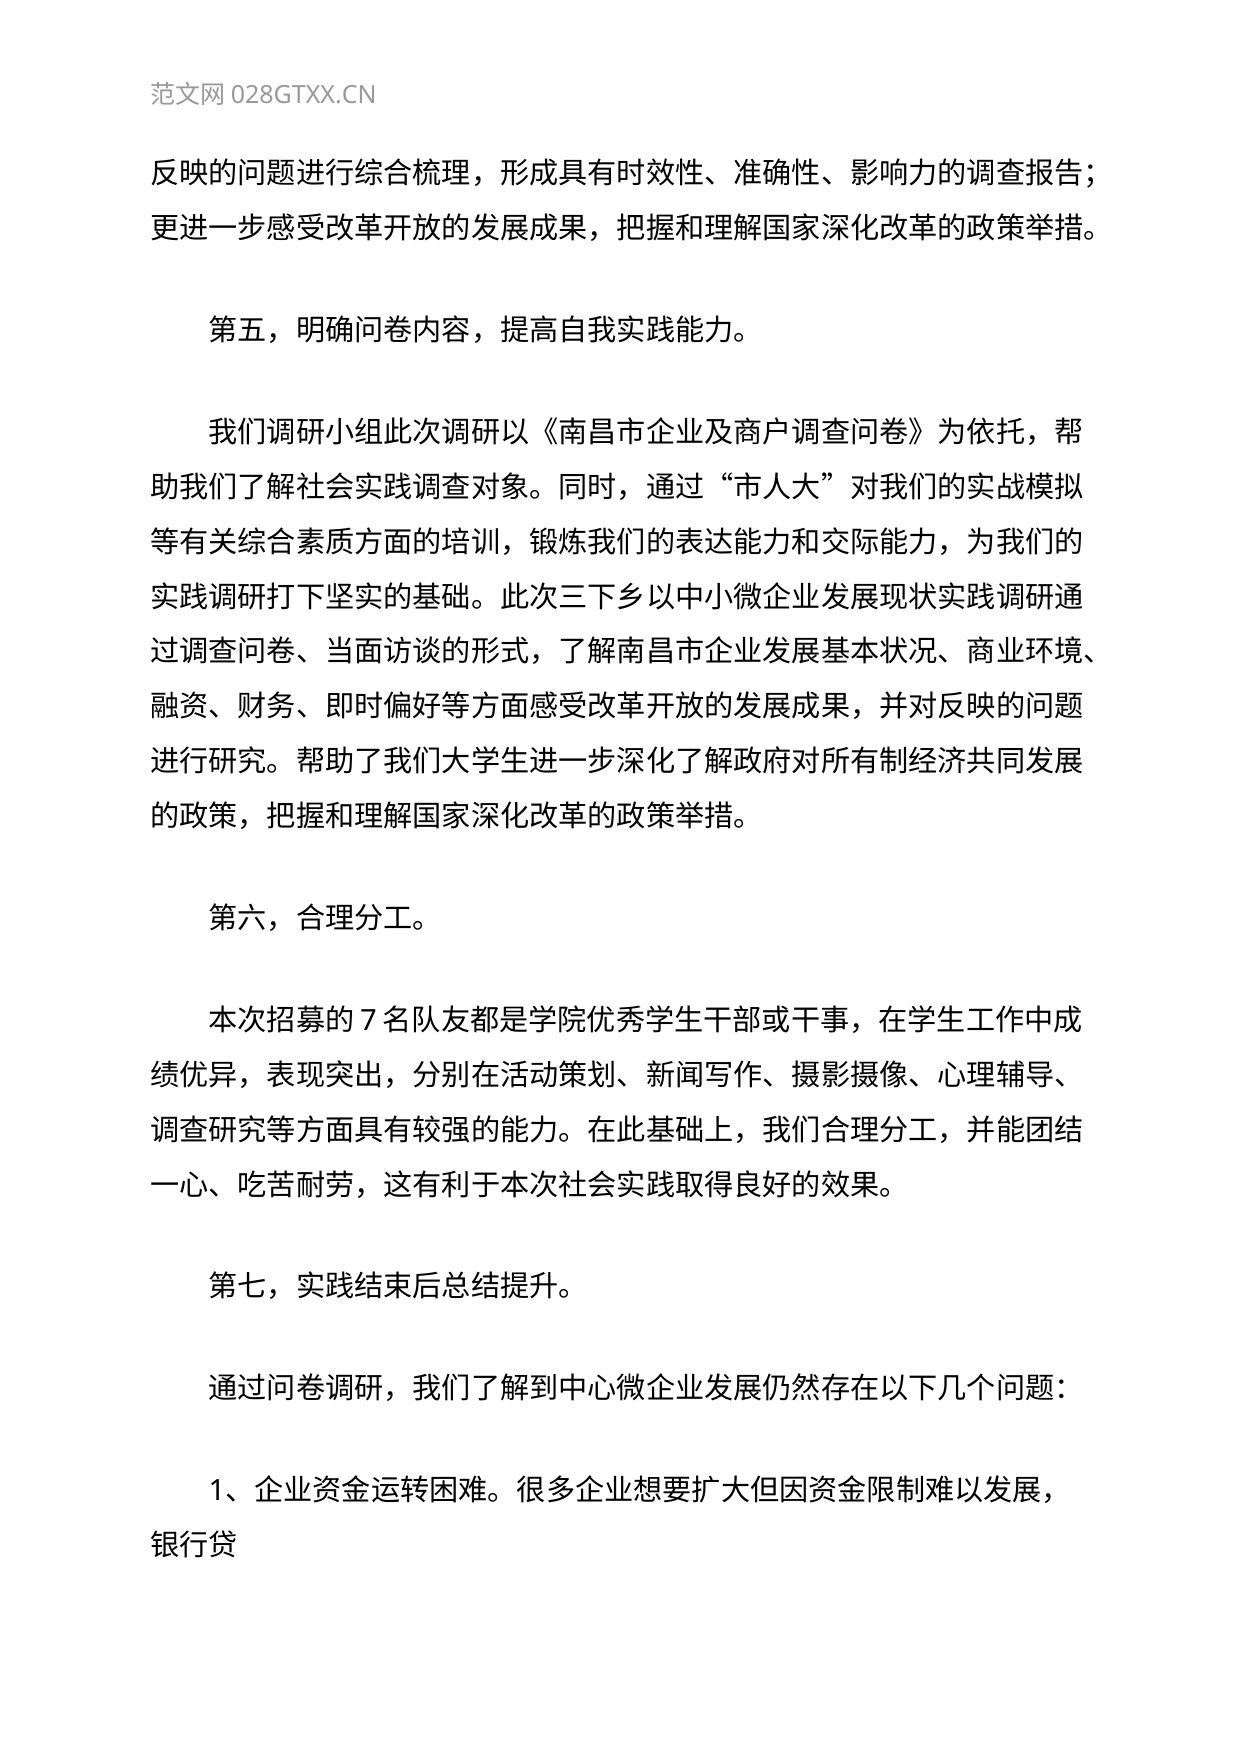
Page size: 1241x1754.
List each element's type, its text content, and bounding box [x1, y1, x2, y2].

text 第五，明确问卷内容，提高自我实践能力。 [150, 307, 1090, 349]
text 第六，合理分工。 [150, 894, 1090, 937]
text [150, 150, 1090, 247]
text 1、企业资金运转困难。很多企业想要扩大但因资金限制难以发展，银行贷 [150, 1466, 1090, 1564]
text 通过问卷调研，我们了解到中心微企业发展仍然存在以下几个问题： [150, 1364, 1090, 1407]
text 第七，实践结束后总结提升。 [150, 1263, 1090, 1305]
text 本次招募的7名队友都是学院优秀学生干部或干事，在学生工作中成绩优异，表现突出，分别在活动策划、新闻写作、摄影摄像、心理辅导、调查研究等方面具有较强的能力。在此基础上，我们合理分工，并能团结一心、吃苦耐劳，这有利于本次社会实践取得良好的效果。 [150, 996, 1090, 1203]
text 我们调研小组此次调研以《南昌市企业及商户调查问卷》为依托，帮助我们了解社会实践调查对象。同时，通过“市人大”对我们的实战模拟等有关综合素质方面的培训，锻炼我们的表达能力和交际能力，为我们的实践调研打下坚实的基础。此次三下乡以中小微企业发展现状实践调研通过调查问卷、当面访谈的形式，了解南昌市企业发展基本状况、商业环境、融资、财务、即时偏好等方面感受改革开放的发展成果，并对反映的问题进行研究。帮助了我们大学生进一步深化了解政府对所有制经济共同发展的政策，把握和理解国家深化改革的政策举措。 [150, 408, 1090, 835]
